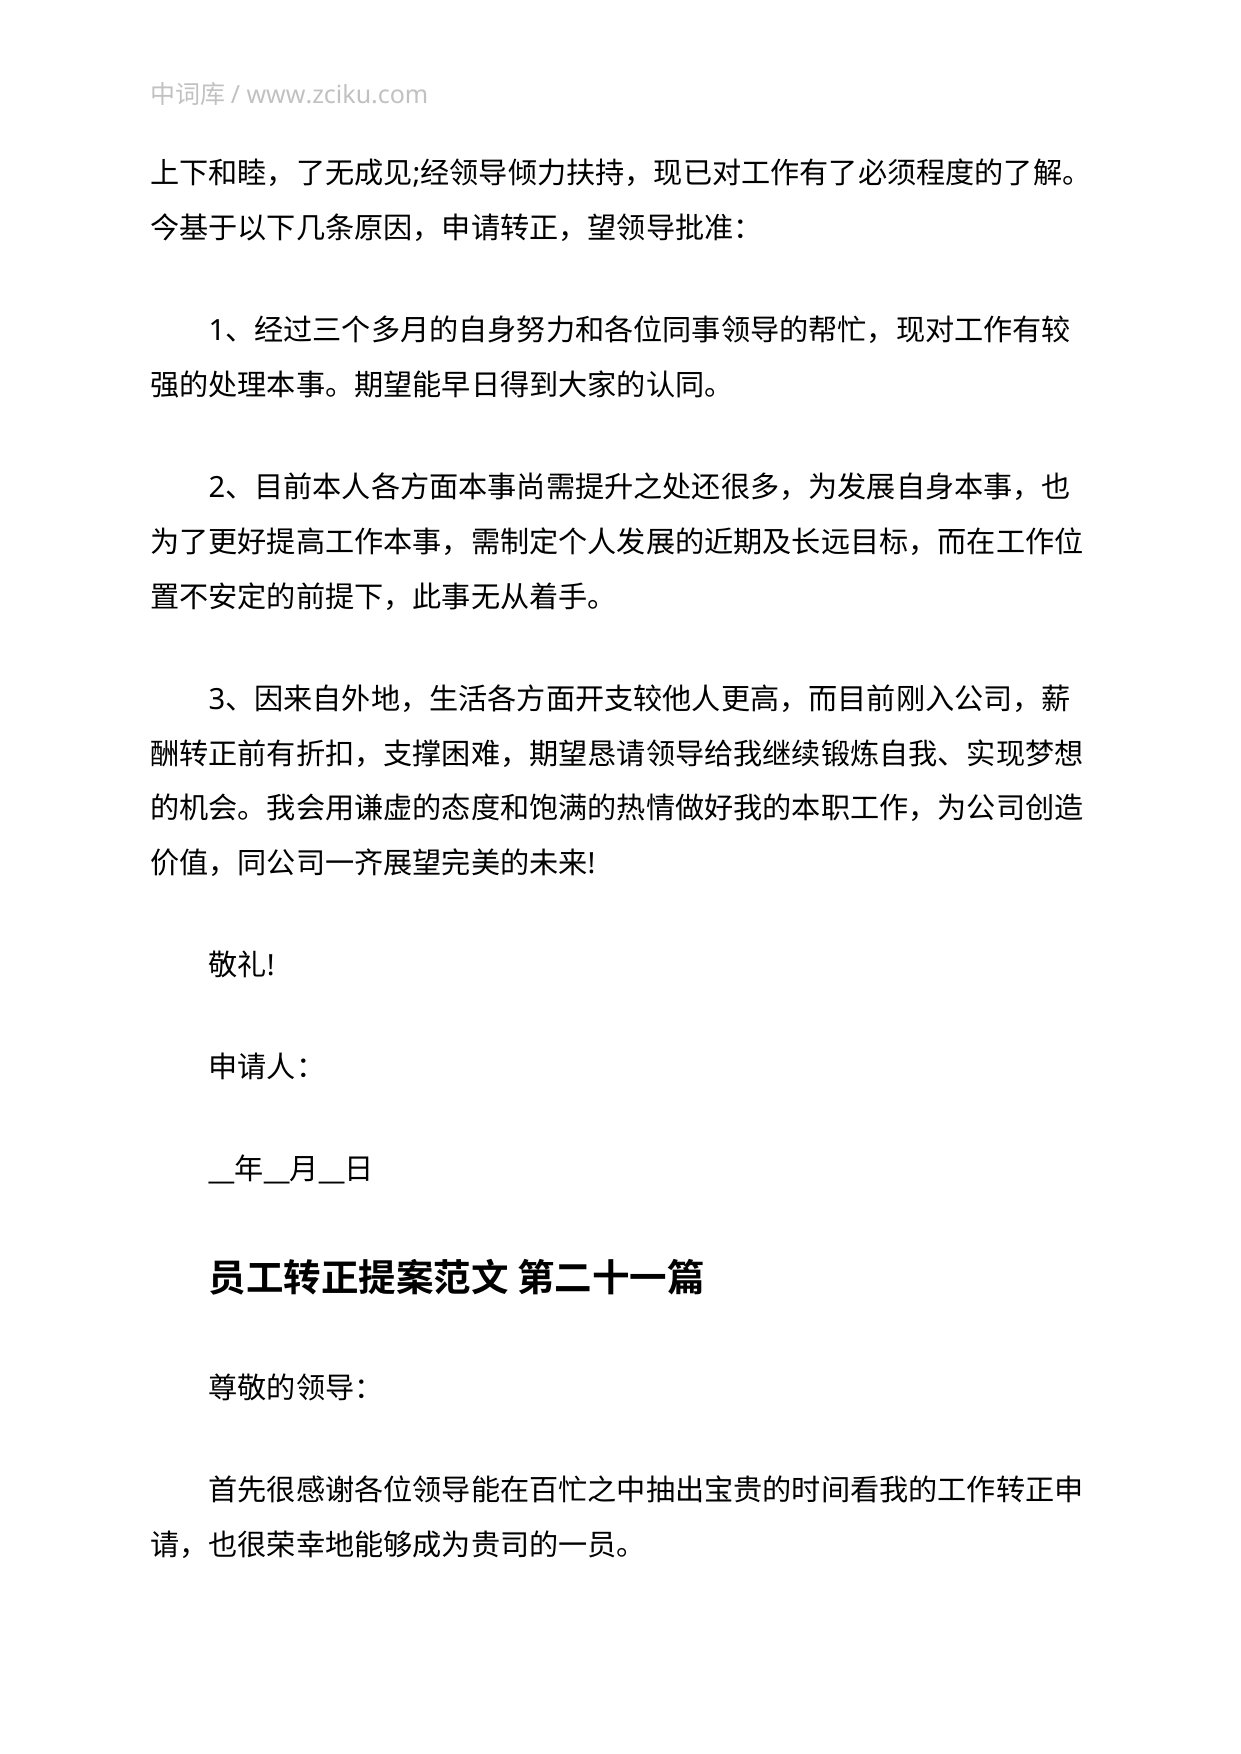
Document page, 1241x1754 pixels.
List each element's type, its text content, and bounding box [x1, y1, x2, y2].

text __年__月__日 [150, 1146, 1090, 1188]
text 1、经过三个多月的自身努力和各位同事领导的帮忙，现对工作有较强的处理本事。期望能早日得到大家的认同。 [150, 307, 1090, 404]
text 2、目前本人各方面本事尚需提升之处还很多，为发展自身本事，也为了更好提高工作本事，需制定个人发展的近期及长远目标，而在工作位置不安定的前提下，此事无从着手。 [150, 463, 1090, 616]
text 尊敬的领导： [150, 1365, 1090, 1407]
text 3、因来自外地，生活各方面开支较他人更高，而目前刚入公司，薪酬转正前有折扣，支撑困难，期望恳请领导给我继续锻炼自我、实现梦想的机会。我会用谦虚的态度和饱满的热情做好我的本职工作，为公司创造价值，同公司一齐展望完美的未来! [150, 675, 1090, 882]
text 首先很感谢各位领导能在百忙之中抽出宝贵的时间看我的工作转正申请，也很荣幸地能够成为贵司的一员。 [150, 1467, 1090, 1564]
text 敬礼! [150, 942, 1090, 984]
text 申请人： [150, 1044, 1090, 1086]
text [150, 150, 1090, 247]
text 员工转正提案范文 第二十一篇 [150, 1248, 1090, 1302]
